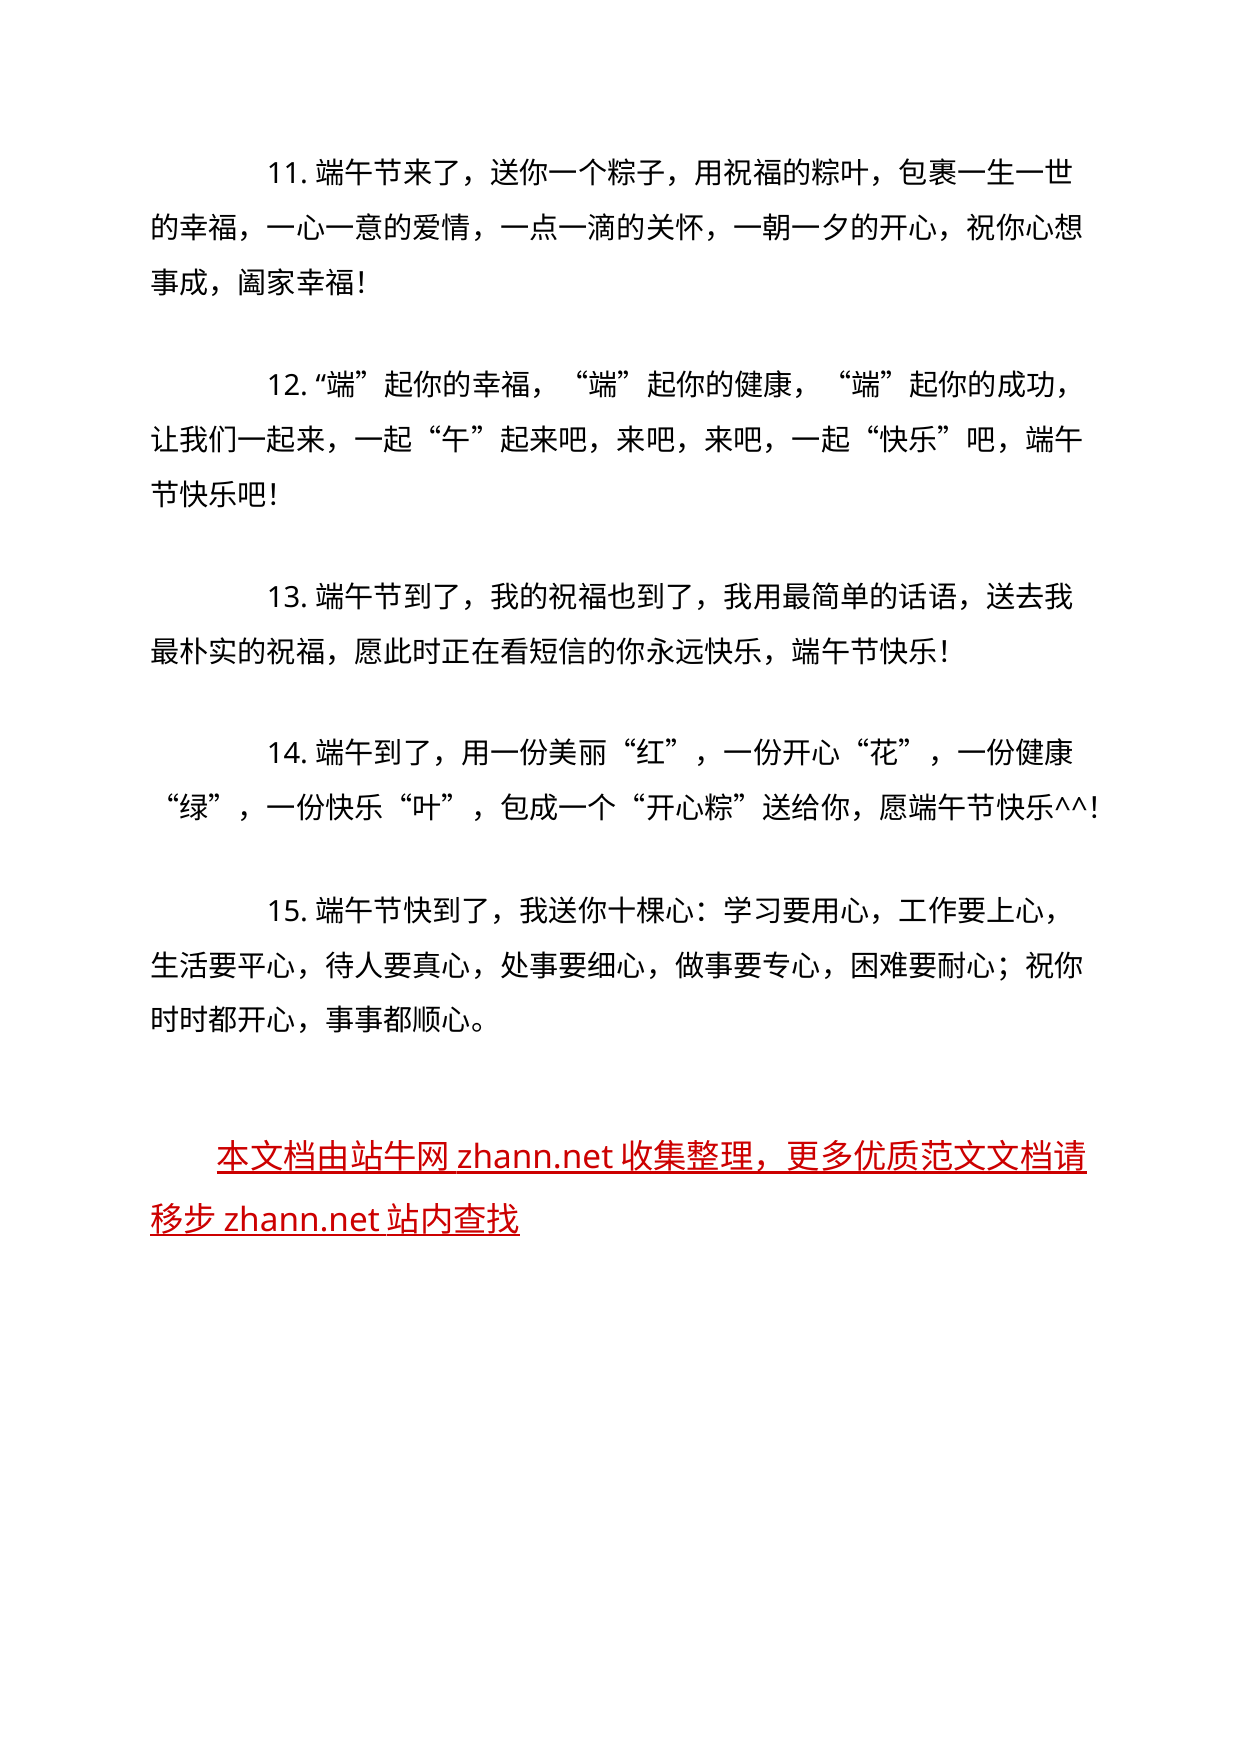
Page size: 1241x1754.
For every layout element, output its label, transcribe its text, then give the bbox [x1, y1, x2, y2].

text 11. 端午节来了，送你一个粽子，用祝福的粽叶，包裹一生一世的幸福，一心一意的爱情，一点一滴的关怀，一朝一夕的开心，祝你心想事成，阖家幸福！ [150, 150, 1090, 302]
text 12. “端”起你的幸福，“端”起你的健康，“端”起你的成功，让我们一起来，一起“午”起来吧，来吧，来吧，一起“快乐”吧，端午节快乐吧！ [150, 362, 1090, 514]
text 14. 端午到了，用一份美丽“红”，一份开心“花”，一份健康“绿”，一份快乐“叶”，包成一个“开心粽”送给你，愿端午节快乐^^！ [150, 730, 1090, 827]
text 15. 端午节快到了，我送你十棵心：学习要用心，工作要上心，生活要平心，待人要真心，处事要细心，做事要专心，困难要耐心；祝你时时都开心，事事都顺心。 [150, 887, 1090, 1039]
text 本文档由站牛网zhann.net收集整理，更多优质范文文档请移步zhann.net站内查找 [150, 1130, 1090, 1241]
text 13. 端午节到了，我的祝福也到了，我用最简单的话语，送去我最朴实的祝福，愿此时正在看短信的你永远快乐，端午节快乐！ [150, 573, 1090, 671]
